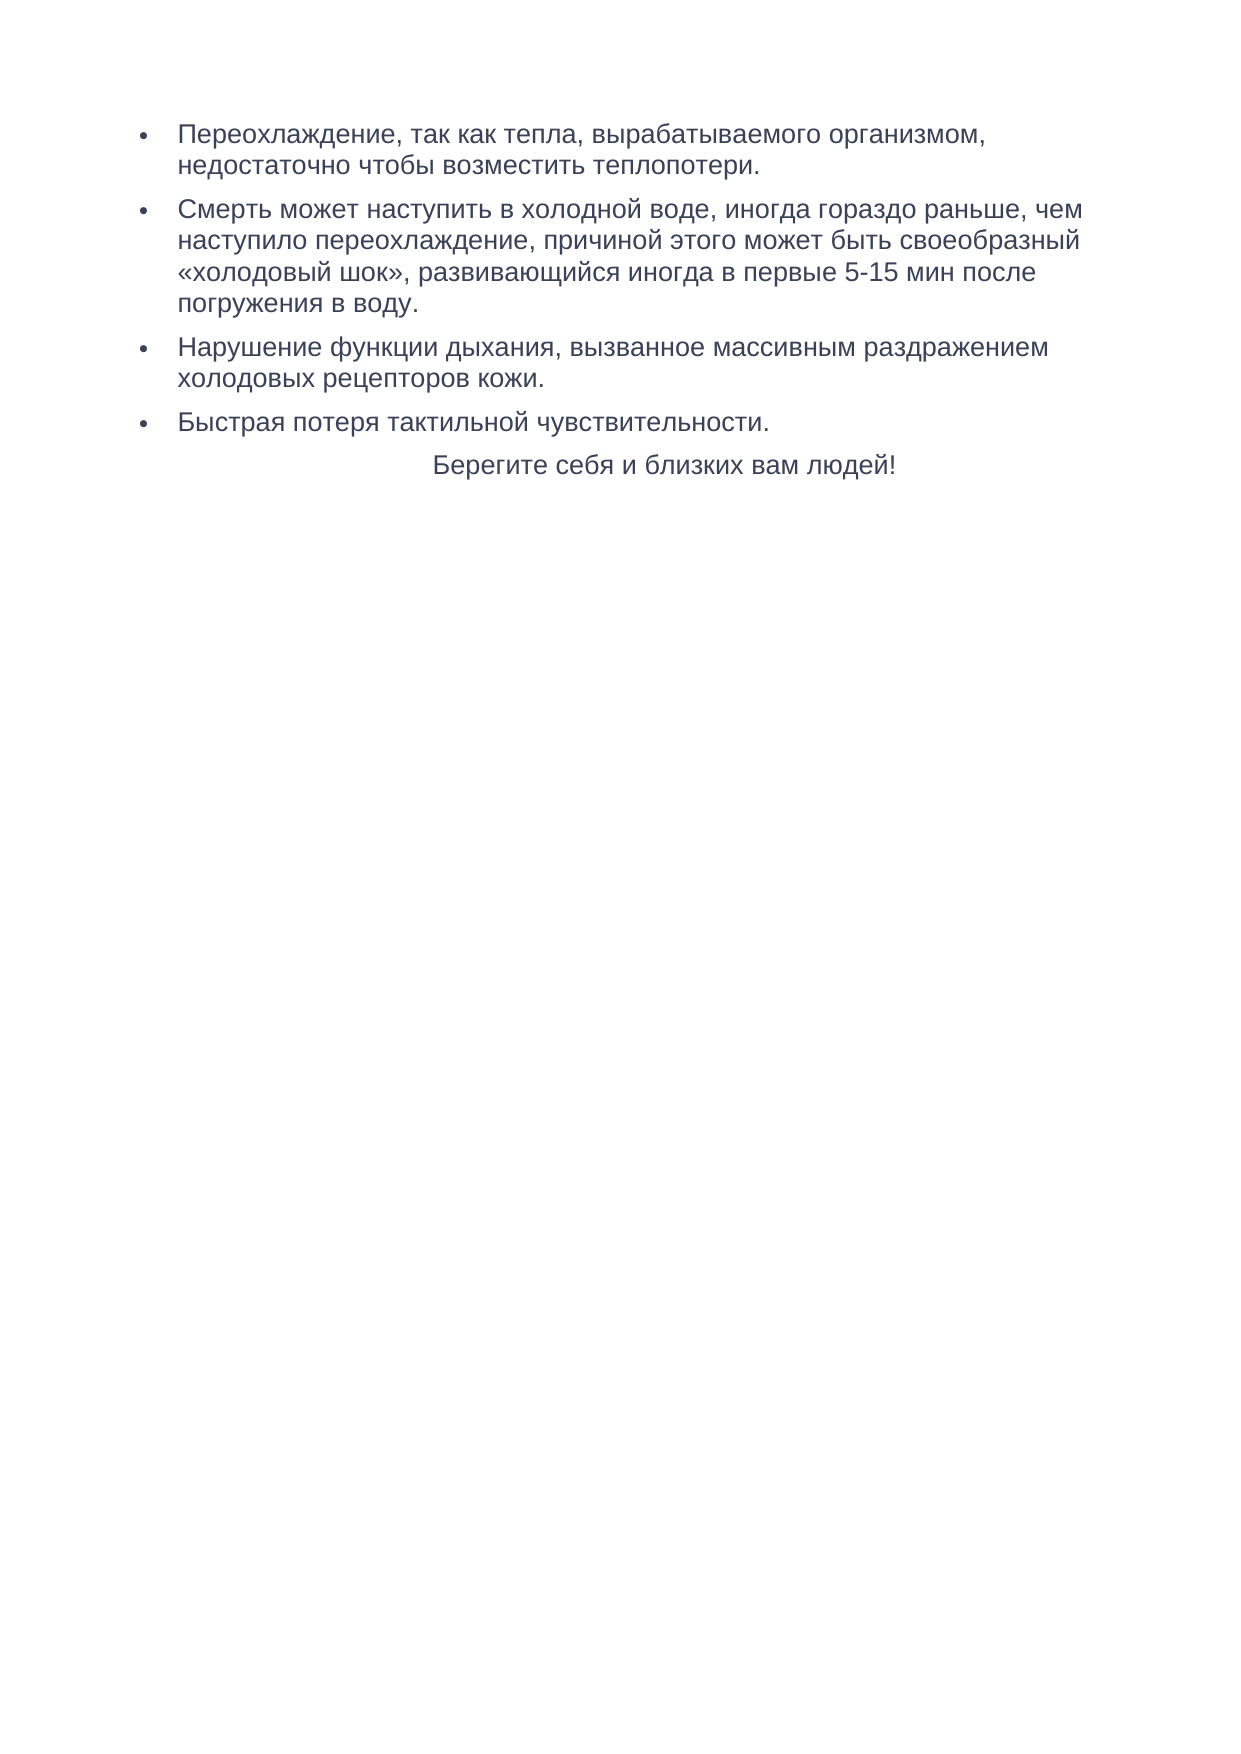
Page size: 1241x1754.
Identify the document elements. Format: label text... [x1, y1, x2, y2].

text Берегите себя и близких вам людей! [177, 449, 1152, 481]
list Переохлаждение, так как тепла, вырабатываемого организмом, недостаточно чтобы возместить теплопотери. [140, 118, 1152, 181]
list Быстрая потеря тактильной чувствительности. [140, 406, 1152, 437]
list Нарушение функции дыхания, вызванное массивным раздражением холодовых рецепторов кожи. [140, 331, 1152, 393]
list Смерть может наступить в холодной воде, иногда гораздо раньше, чем наступило переохлаждение, причиной этого может быть своеобразный «холодовый шок», развивающийся иногда в первые 5-15 мин после погружения в воду. [140, 193, 1152, 318]
